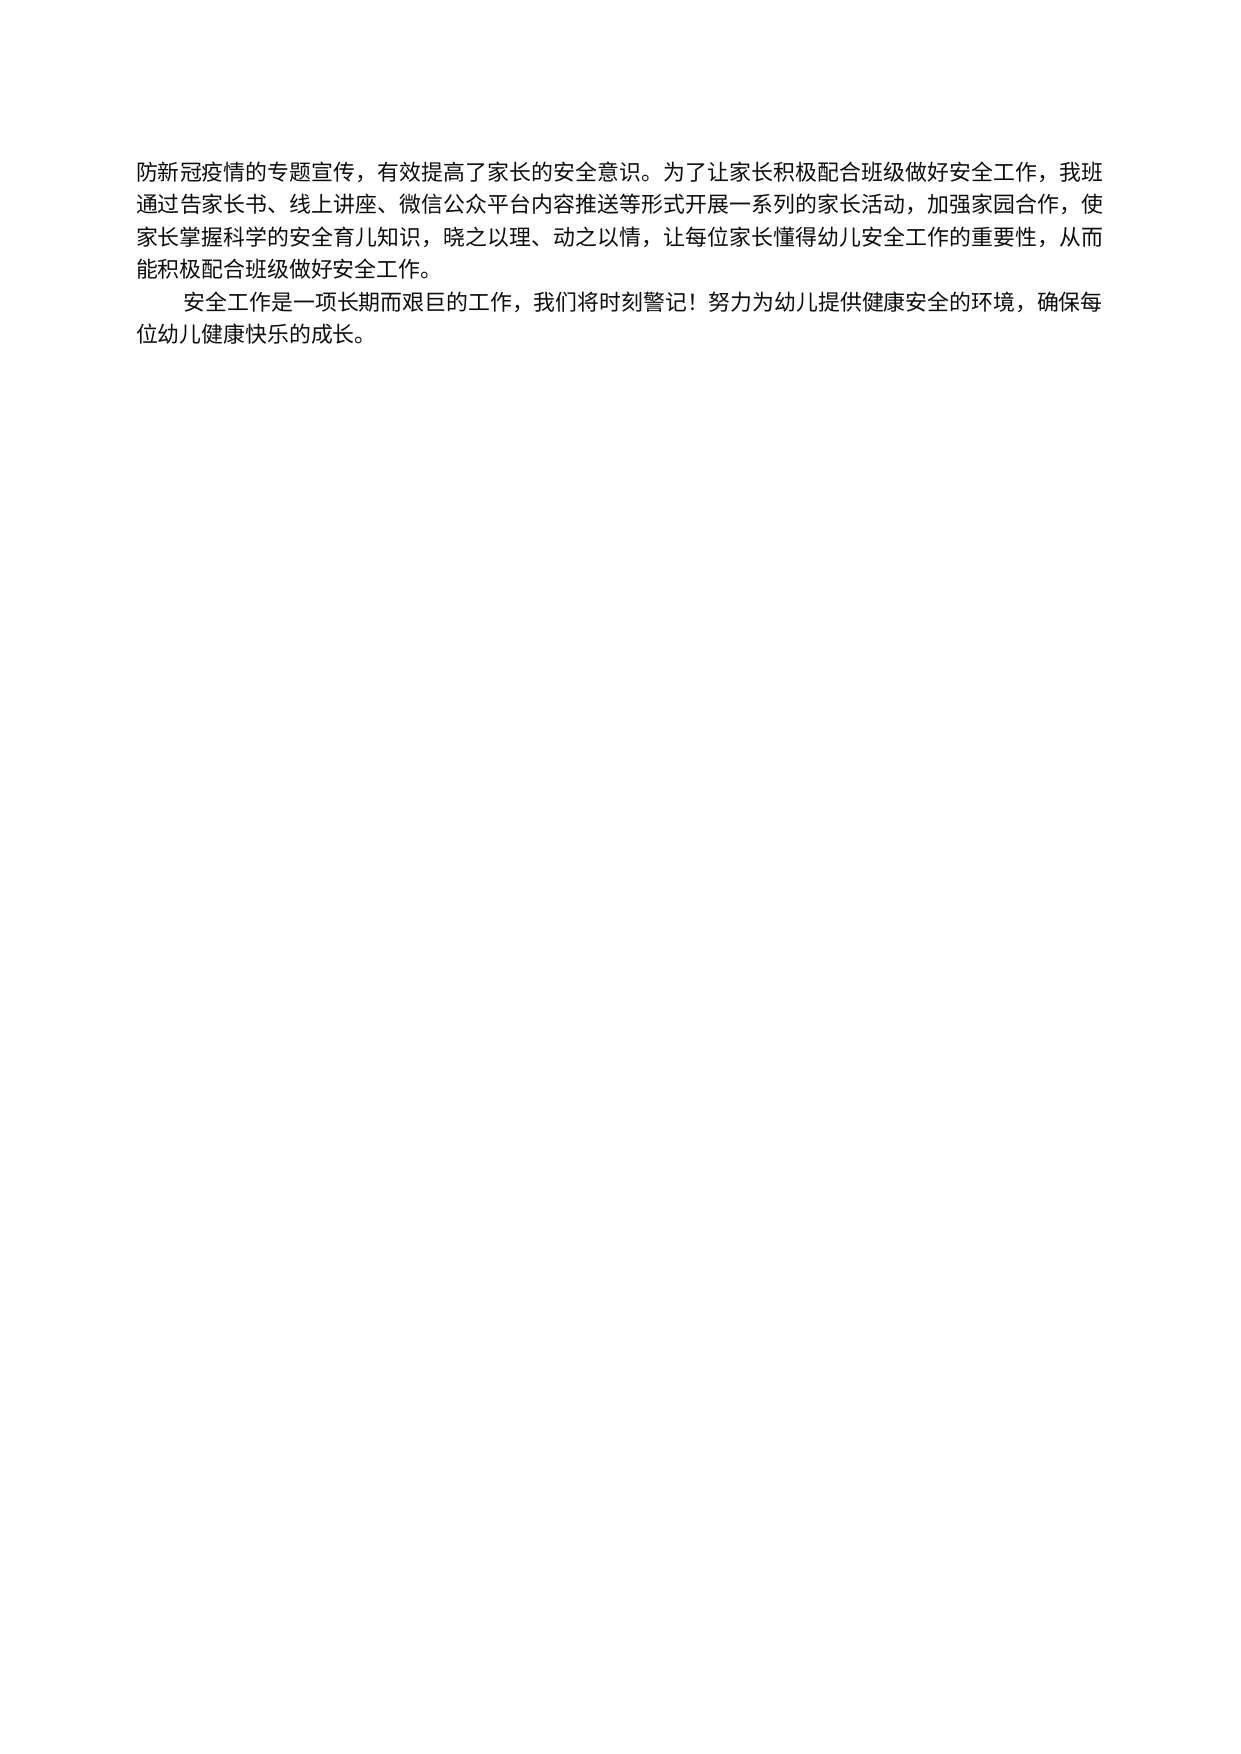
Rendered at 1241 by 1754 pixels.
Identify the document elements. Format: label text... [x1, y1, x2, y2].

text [136, 154, 1104, 284]
text 安全工作是一项长期而艰巨的工作，我们将时刻警记！努力为幼儿提供健康安全的环境，确保每位幼儿健康快乐的成长。 [136, 284, 1104, 349]
